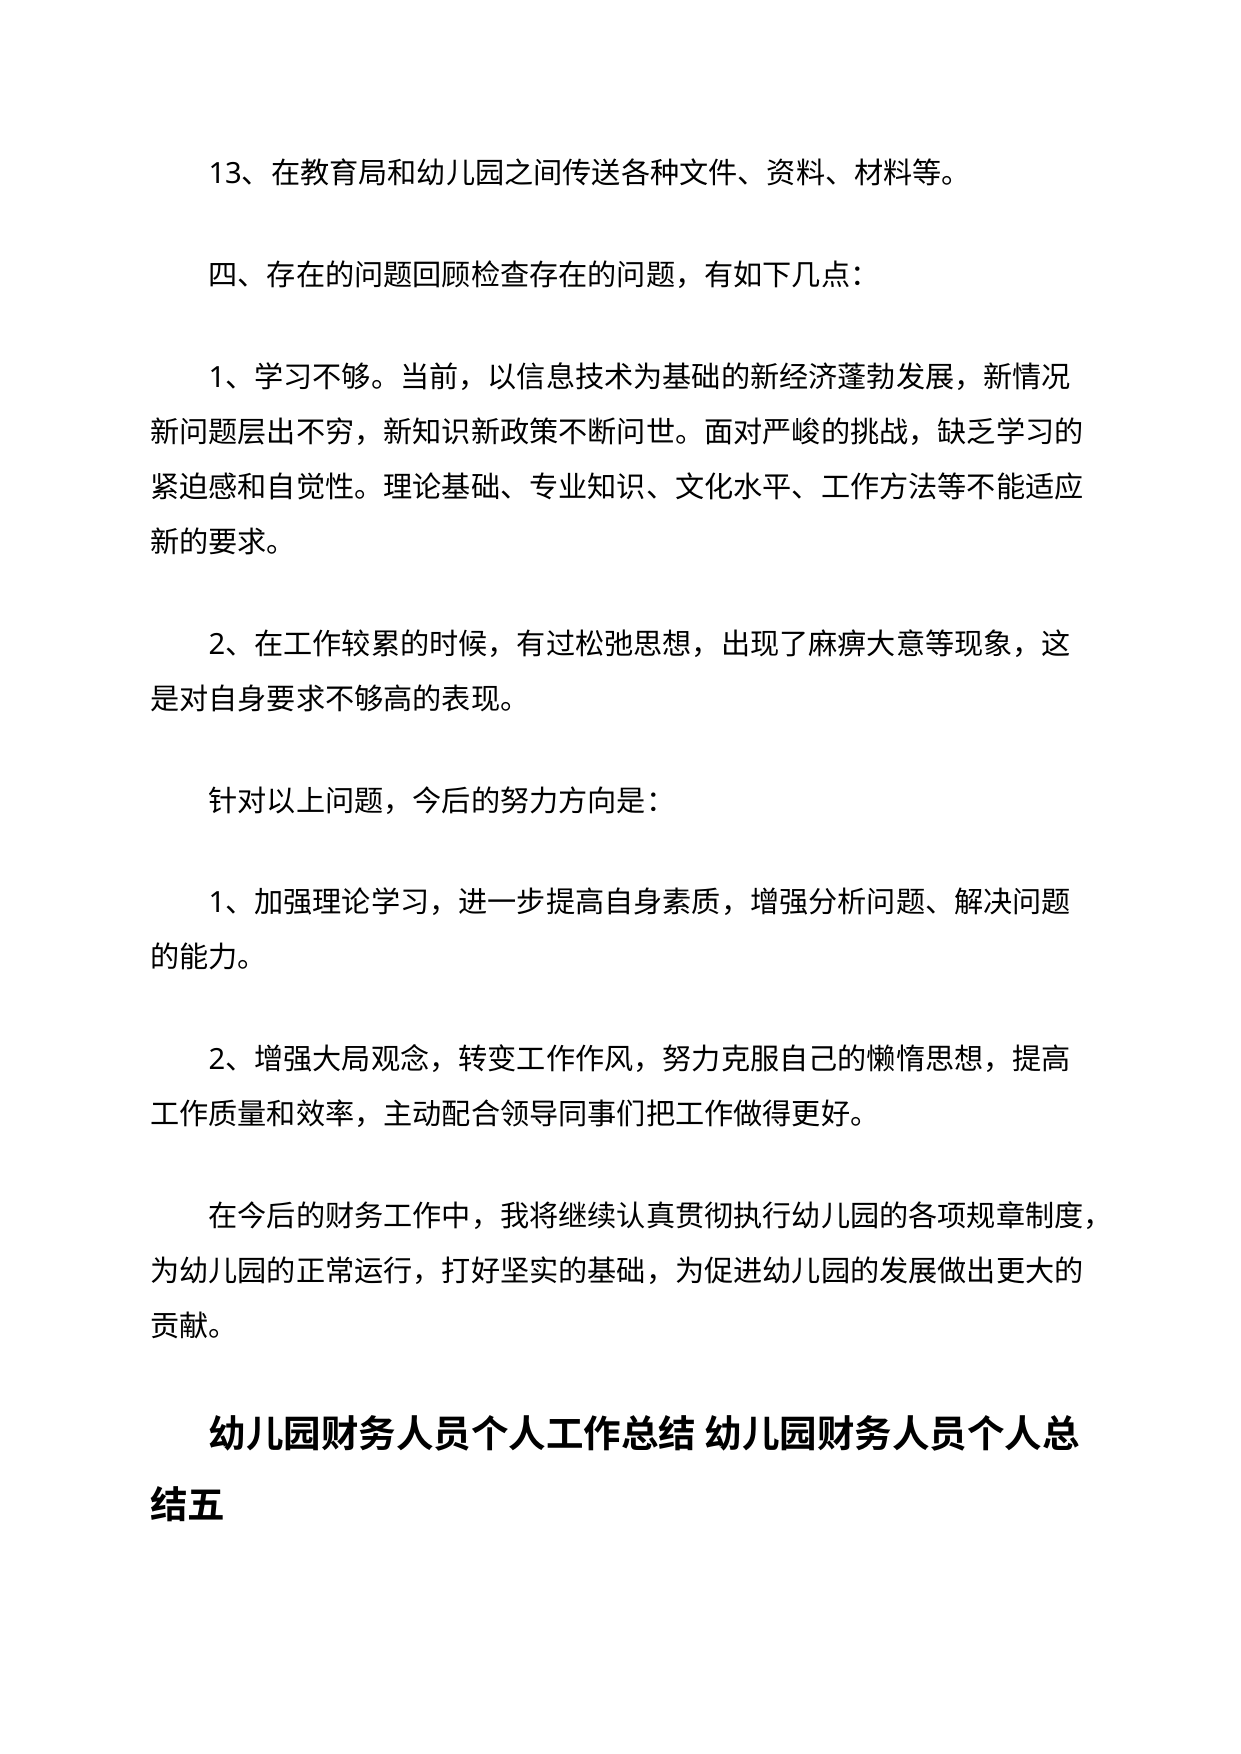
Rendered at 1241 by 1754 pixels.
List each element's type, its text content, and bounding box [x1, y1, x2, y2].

text 13、在教育局和幼儿园之间传送各种文件、资料、材料等。 [150, 150, 1090, 192]
text 在今后的财务工作中，我将继续认真贯彻执行幼儿园的各项规章制度，为幼儿园的正常运行，打好坚实的基础，为促进幼儿园的发展做出更大的贡献。 [150, 1192, 1090, 1344]
text 1、加强理论学习，进一步提高自身素质，增强分析问题、解决问题的能力。 [150, 879, 1090, 976]
text 2、增强大局观念，转变工作作风，努力克服自己的懒惰思想，提高工作质量和效率，主动配合领导同事们把工作做得更好。 [150, 1036, 1090, 1133]
text 2、在工作较累的时候，有过松弛思想，出现了麻痹大意等现象，这是对自身要求不够高的表现。 [150, 620, 1090, 718]
text 1、学习不够。当前，以信息技术为基础的新经济蓬勃发展，新情况新问题层出不穷，新知识新政策不断问世。面对严峻的挑战，缺乏学习的紧迫感和自觉性。理论基础、专业知识、文化水平、工作方法等不能适应新的要求。 [150, 354, 1090, 561]
text 幼儿园财务人员个人工作总结 幼儿园财务人员个人总结五 [150, 1404, 1090, 1529]
text 针对以上问题，今后的努力方向是： [150, 777, 1090, 819]
text 四、存在的问题回顾检查存在的问题，有如下几点： [150, 252, 1090, 294]
